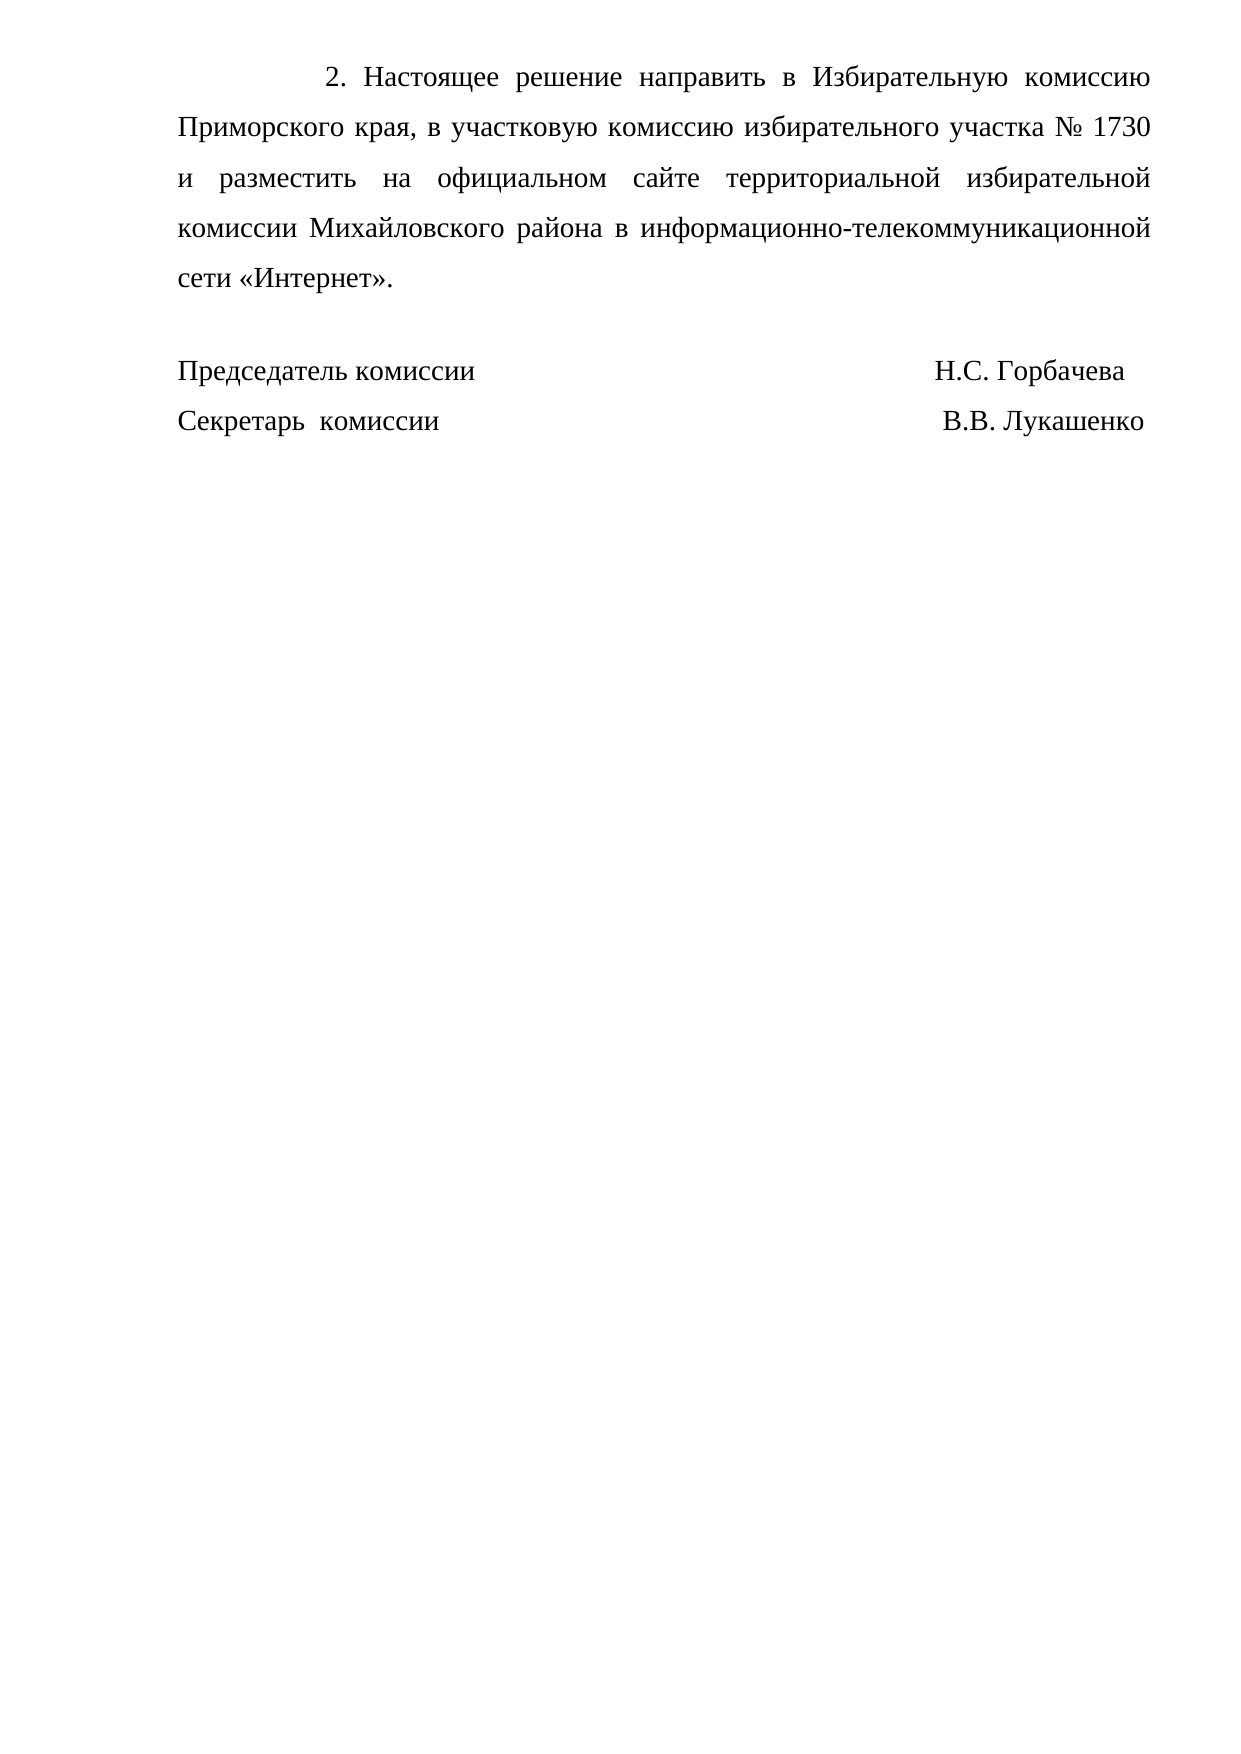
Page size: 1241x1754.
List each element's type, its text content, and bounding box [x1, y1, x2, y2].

text 2. Настоящее решение направить в Избирательную комиссию Приморского края, в участковую комиссию избирательного участка № 1730 и разместить на официальном сайте территориальной избирательной комиссии Михайловского района в информационно-телекоммуникационной сети «Интернет». [177, 59, 1152, 294]
text Секретарь комиссии В.В. Лукашенко [177, 403, 1152, 436]
text Председатель комиссии Н.С. Горбачева [177, 353, 1152, 386]
